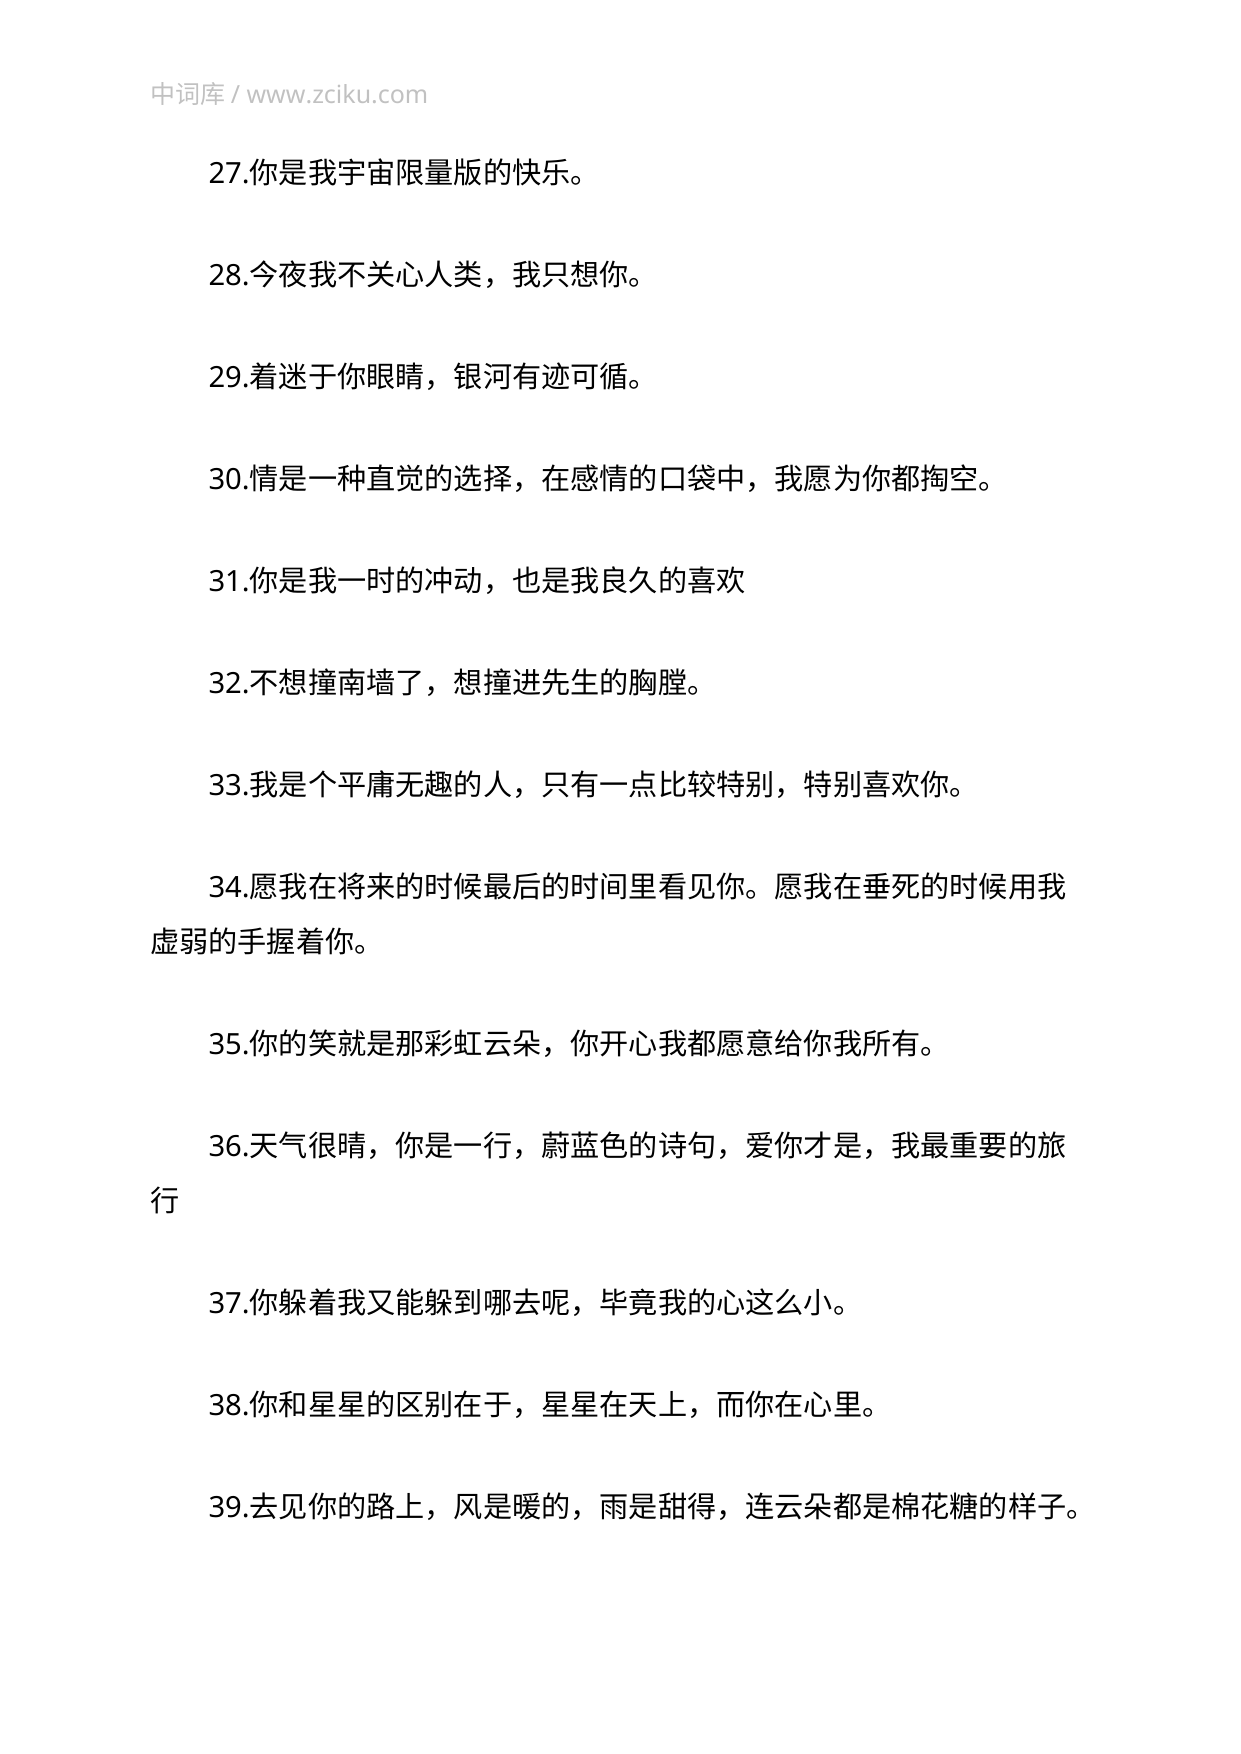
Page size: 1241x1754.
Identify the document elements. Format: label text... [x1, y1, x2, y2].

text 37.你躲着我又能躲到哪去呢，毕竟我的心这么小。 [150, 1279, 1090, 1322]
text 29.着迷于你眼睛，银河有迹可循。 [150, 354, 1090, 396]
text 39.去见你的路上，风是暖的，雨是甜得，连云朵都是棉花糖的样子。 [150, 1483, 1090, 1526]
text 30.情是一种直觉的选择，在感情的口袋中，我愿为你都掏空。 [150, 456, 1090, 498]
text 32.不想撞南墙了，想撞进先生的胸膛。 [150, 660, 1090, 702]
text 34.愿我在将来的时候最后的时间里看见你。愿我在垂死的时候用我虚弱的手握着你。 [150, 864, 1090, 961]
text 31.你是我一时的冲动，也是我良久的喜欢 [150, 558, 1090, 600]
text 33.我是个平庸无趣的人，只有一点比较特别，特别喜欢你。 [150, 762, 1090, 804]
text 28.今夜我不关心人类，我只想你。 [150, 252, 1090, 294]
text 36.天气很晴，你是一行，蔚蓝色的诗句，爱你才是，我最重要的旅行 [150, 1123, 1090, 1220]
text 35.你的笑就是那彩虹云朵，你开心我都愿意给你我所有。 [150, 1021, 1090, 1063]
text 27.你是我宇宙限量版的快乐。 [150, 150, 1090, 192]
text 38.你和星星的区别在于，星星在天上，而你在心里。 [150, 1381, 1090, 1424]
